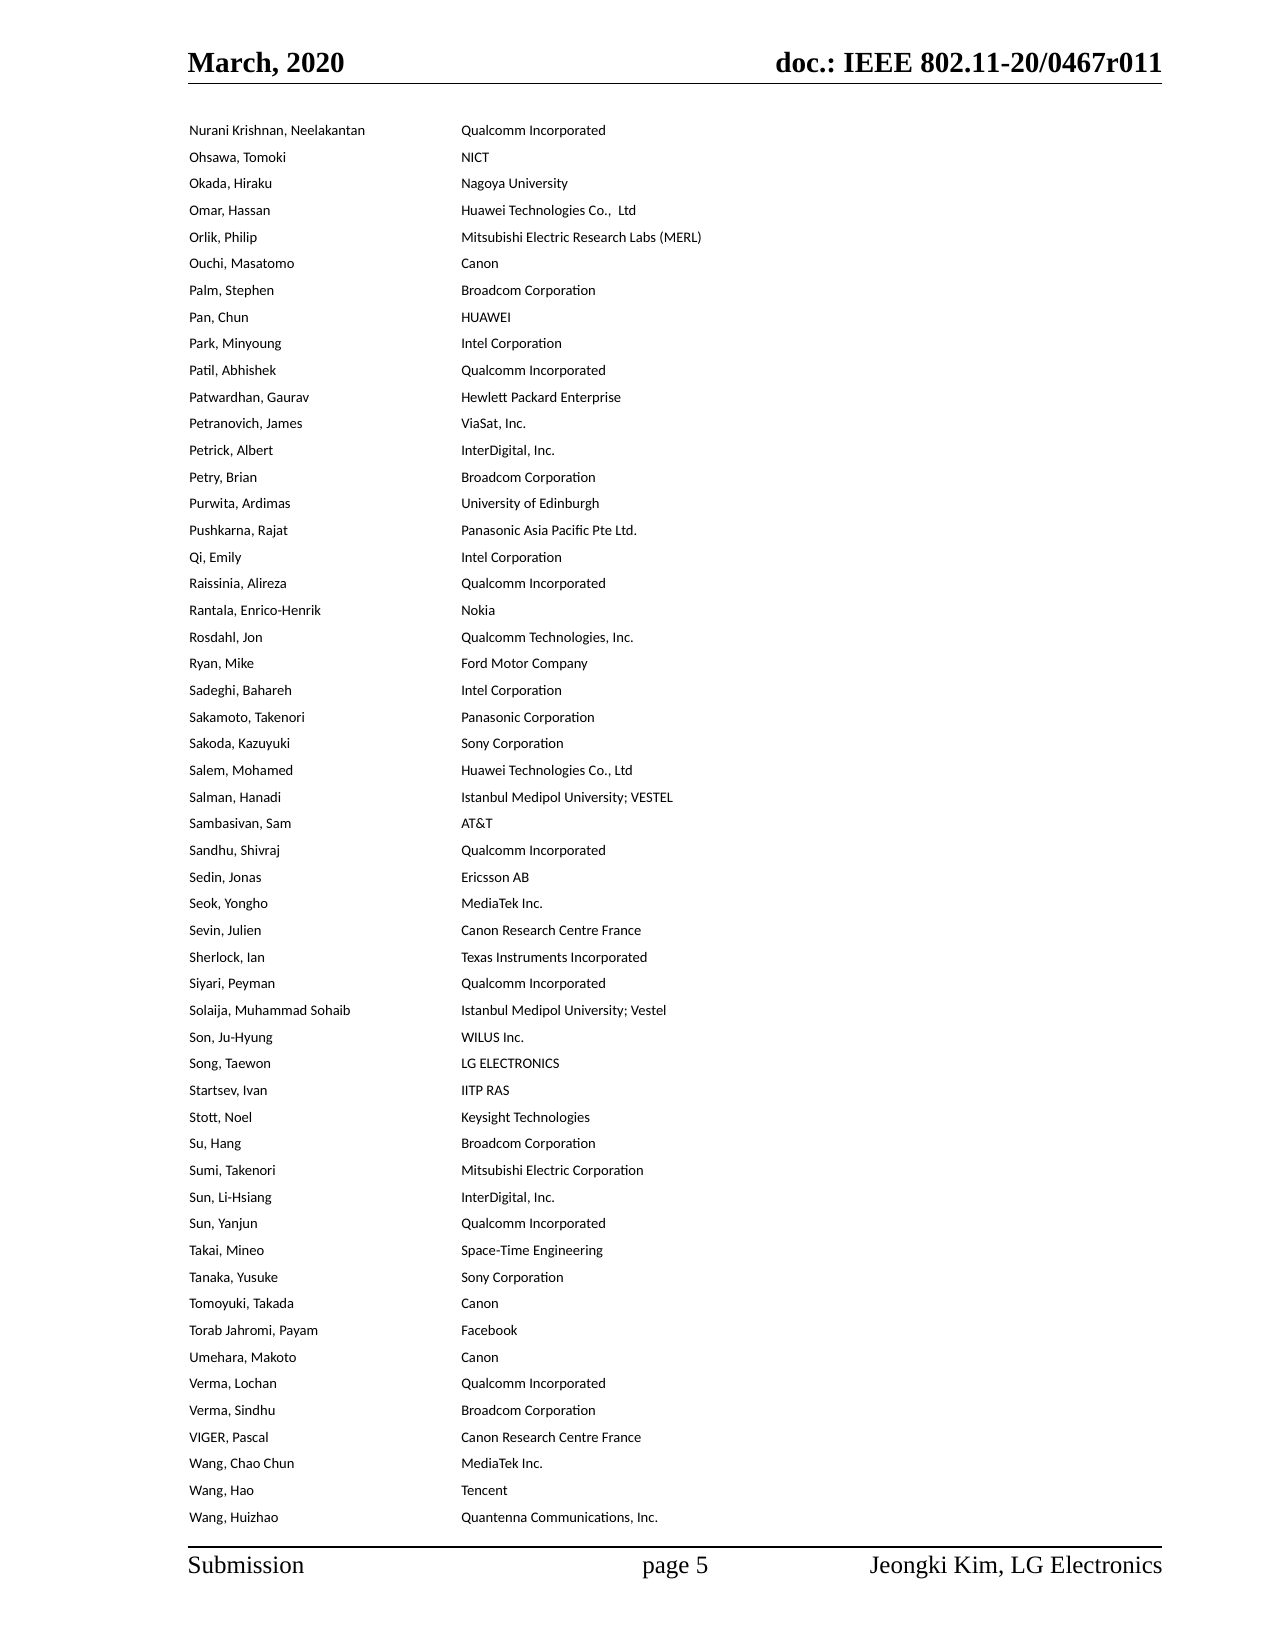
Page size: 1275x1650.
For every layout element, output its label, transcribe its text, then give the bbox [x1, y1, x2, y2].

table_cell Ryan, Mike [188, 646, 459, 672]
table_cell Okada, Hiraku [188, 166, 459, 192]
table_cell Petrick, Albert [188, 433, 459, 459]
table_cell Sherlock, Ian [188, 939, 459, 966]
table_cell Omar, Hassan [188, 193, 459, 219]
table_cell Startsev, Ivan [188, 1073, 459, 1099]
table_cell Raissinia, Alireza [188, 566, 459, 592]
table_cell Qualcomm Incorporated [460, 1206, 1034, 1232]
table_cell InterDigital, Inc. [460, 1179, 1034, 1206]
table_cell Mitsubishi Electric Research Labs (MERL) [460, 219, 1034, 246]
table_cell Son, Ju-Hyung [188, 1019, 459, 1046]
table_cell Siyari, Peyman [188, 966, 459, 992]
table_cell Torab Jahromi, Payam [188, 1313, 459, 1339]
table_cell Sevin, Julien [188, 913, 459, 939]
table_cell Tencent [460, 1473, 1034, 1499]
table_cell Umehara, Makoto [188, 1339, 459, 1366]
table_cell Sakamoto, Takenori [188, 699, 459, 726]
table_cell Nagoya University [460, 166, 1034, 192]
table_cell VIGER, Pascal [188, 1419, 459, 1446]
table_cell ViaSat, Inc. [460, 406, 1034, 432]
table_cell LG ELECTRONICS [460, 1046, 1034, 1072]
table_cell Sun, Li-Hsiang [188, 1179, 459, 1206]
table_cell Intel Corporation [460, 539, 1034, 566]
table_cell Sumi, Takenori [188, 1153, 459, 1179]
table_cell Facebook [460, 1313, 1034, 1339]
table_cell Qualcomm Incorporated [460, 566, 1034, 592]
table_cell Broadcom Corporation [460, 273, 1034, 299]
table_cell Purwita, Ardimas [188, 486, 459, 512]
table_cell Palm, Stephen [188, 273, 459, 299]
table_cell Sadeghi, Bahareh [188, 673, 459, 699]
table_cell Canon [460, 246, 1034, 272]
table_cell Ouchi, Masatomo [188, 246, 459, 272]
table_cell Sony Corporation [460, 1259, 1034, 1286]
table_cell InterDigital, Inc. [460, 433, 1034, 459]
table_cell Keysight Technologies [460, 1099, 1034, 1126]
table_cell Intel Corporation [460, 326, 1034, 352]
table_cell Park, Minyoung [188, 326, 459, 352]
table_cell Sedin, Jonas [188, 859, 459, 886]
table_cell Rantala, Enrico-Henrik [188, 593, 459, 619]
table_cell Sakoda, Kazuyuki [188, 726, 459, 752]
table_cell Tanaka, Yusuke [188, 1259, 459, 1286]
table_cell Verma, Lochan [188, 1366, 459, 1392]
table_cell Salman, Hanadi [188, 779, 459, 806]
table_cell Qualcomm Incorporated [460, 966, 1034, 992]
table_cell Hewlett Packard Enterprise [460, 379, 1034, 406]
table_cell Qi, Emily [188, 539, 459, 566]
table_cell Mitsubishi Electric Corporation [460, 1153, 1034, 1179]
table_cell Ericsson AB [460, 859, 1034, 886]
table_cell Canon [460, 1339, 1034, 1366]
table_cell Broadcom Corporation [460, 1393, 1034, 1419]
table_cell AT&T [460, 806, 1034, 832]
table_cell Pan, Chun [188, 299, 459, 326]
table_cell Wang, Hao [188, 1473, 459, 1499]
table_cell Patwardhan, Gaurav [188, 379, 459, 406]
table_cell Nokia [460, 593, 1034, 619]
table_cell Qualcomm Incorporated [460, 353, 1034, 379]
table_cell Canon Research Centre France [460, 913, 1034, 939]
table_cell Stott, Noel [188, 1099, 459, 1126]
table_cell Su, Hang [188, 1126, 459, 1152]
table_cell Canon Research Centre France [460, 1419, 1034, 1446]
table_cell Broadcom Corporation [460, 1126, 1034, 1152]
table_cell Broadcom Corporation [460, 459, 1034, 486]
table_cell Texas Instruments Incorporated [460, 939, 1034, 966]
table_cell Ohsawa, Tomoki [188, 139, 459, 166]
table_cell Intel Corporation [460, 673, 1034, 699]
table_cell NICT [460, 139, 1034, 166]
table_cell Solaija, Muhammad Sohaib [188, 993, 459, 1019]
table_cell Pushkarna, Rajat [188, 513, 459, 539]
table_cell Petranovich, James [188, 406, 459, 432]
table_cell Tomoyuki, Takada [188, 1286, 459, 1312]
table_cell Sun, Yanjun [188, 1206, 459, 1232]
table_cell Qualcomm Incorporated [460, 113, 1034, 139]
table_cell Istanbul Medipol University; Vestel [460, 993, 1034, 1019]
table_cell HUAWEI [460, 299, 1034, 326]
table_cell Sambasivan, Sam [188, 806, 459, 832]
table_cell Qualcomm Incorporated [460, 1366, 1034, 1392]
table_cell Seok, Yongho [188, 886, 459, 912]
table_cell Verma, Sindhu [188, 1393, 459, 1419]
table_cell Salem, Mohamed [188, 753, 459, 779]
table_cell IITP RAS [460, 1073, 1034, 1099]
table_cell Qualcomm Technologies, Inc. [460, 619, 1034, 646]
table_cell Song, Taewon [188, 1046, 459, 1072]
table_cell Petry, Brian [188, 459, 459, 486]
table_cell Canon [460, 1286, 1034, 1312]
table_cell Huawei Technologies Co., Ltd [460, 753, 1034, 779]
table_cell Panasonic Asia Pacific Pte Ltd. [460, 513, 1034, 539]
table_cell Space-Time Engineering [460, 1233, 1034, 1259]
table_cell Takai, Mineo [188, 1233, 459, 1259]
table_cell Sandhu, Shivraj [188, 833, 459, 859]
table_cell MediaTek Inc. [460, 1446, 1034, 1472]
table_cell WILUS Inc. [460, 1019, 1034, 1046]
table_cell Orlik, Philip [188, 219, 459, 246]
table_cell Wang, Chao Chun [188, 1446, 459, 1472]
table_cell Quantenna Communications, Inc. [460, 1499, 1034, 1526]
table_cell Rosdahl, Jon [188, 619, 459, 646]
table_cell Istanbul Medipol University; VESTEL [460, 779, 1034, 806]
table_cell Nurani Krishnan, Neelakantan [188, 113, 459, 139]
table_cell Qualcomm Incorporated [460, 833, 1034, 859]
table_cell Panasonic Corporation [460, 699, 1034, 726]
table_cell Wang, Huizhao [188, 1499, 459, 1526]
table_cell University of Edinburgh [460, 486, 1034, 512]
table_cell MediaTek Inc. [460, 886, 1034, 912]
table_cell Huawei Technologies Co., Ltd [460, 193, 1034, 219]
table_cell Sony Corporation [460, 726, 1034, 752]
table_cell Patil, Abhishek [188, 353, 459, 379]
table_cell Ford Motor Company [460, 646, 1034, 672]
